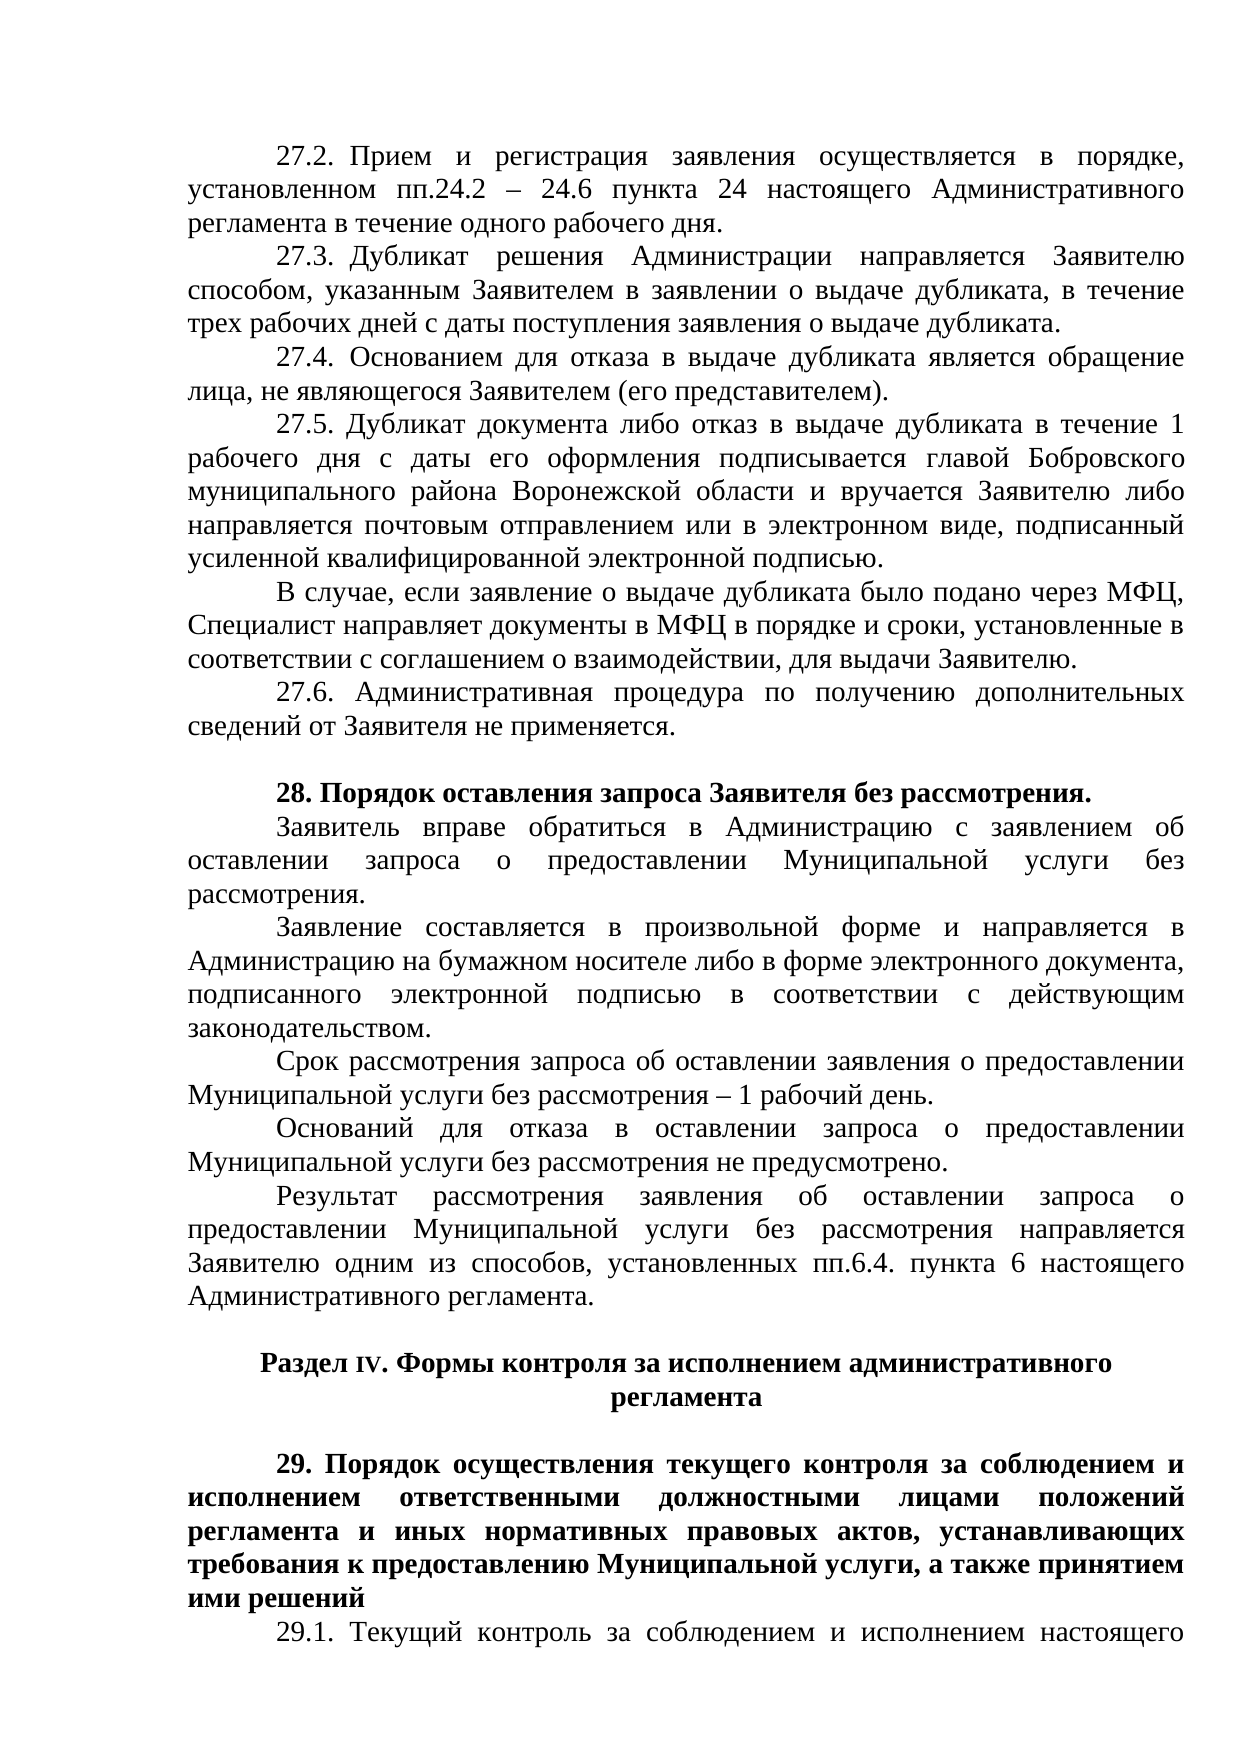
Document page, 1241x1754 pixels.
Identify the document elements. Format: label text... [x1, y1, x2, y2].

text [187, 1614, 1185, 1647]
text 28. Порядок оставления запроса Заявителя без рассмотрения. [187, 775, 1185, 809]
list Основанием для отказа в выдаче дубликата является обращение лица, не являющегося Заявителем (его представителем). [187, 339, 1185, 406]
text В случае, если заявление о выдаче дубликата было подано через МФЦ, Специалист направляет документы в МФЦ в порядке и сроки, установленные в соответствии с соглашением о взаимодействии, для выдачи Заявителю. [187, 574, 1185, 674]
list Дубликат решения Администрации направляется Заявителю способом, указанным Заявителем в заявлении о выдаче дубликата, в течение трех рабочих дней с даты поступления заявления о выдаче дубликата. [187, 238, 1185, 339]
text Раздел iv. Формы контроля за исполнением административного регламента [187, 1345, 1185, 1412]
text 27.6. Административная процедура по получению дополнительных сведений от Заявителя не применяется. [187, 674, 1185, 742]
text Срок рассмотрения запроса об оставлении заявления о предоставлении Муниципальной услуги без рассмотрения – 1 рабочий день. [187, 1043, 1185, 1111]
text Заявление составляется в произвольной форме и направляется в Администрацию на бумажном носителе либо в форме электронного документа, подписанного электронной подписью в соответствии с действующим законодательством. [187, 909, 1185, 1043]
text 27.5. Дубликат документа либо отказ в выдаче дубликата в течение 1 рабочего дня с даты его оформления подписывается главой Бобровского муниципального района Воронежской области и вручается Заявителю либо направляется почтовым отправлением или в электронном виде, подписанный усиленной квалифицированной электронной подписью. [187, 406, 1185, 574]
list Прием и регистрация заявления осуществляется в порядке, установленном пп.24.2 – 24.6 пункта 24 настоящего Административного регламента в течение одного рабочего дня. [187, 138, 1185, 238]
text 29. Порядок осуществления текущего контроля за соблюдением и исполнением ответственными должностными лицами положений регламента и иных нормативных правовых актов, устанавливающих требования к предоставлению Муниципальной услуги, а также принятием ими решений [187, 1446, 1185, 1614]
text Заявитель вправе обратиться в Администрацию с заявлением об оставлении запроса о предоставлении Муниципальной услуги без рассмотрения. [187, 809, 1185, 909]
text Результат рассмотрения заявления об оставлении запроса о предоставлении Муниципальной услуги без рассмотрения направляется Заявителю одним из способов, установленных пп.6.4. пункта 6 настоящего Административного регламента. [187, 1178, 1185, 1312]
text Оснований для отказа в оставлении запроса о предоставлении Муниципальной услуги без рассмотрения не предусмотрено. [187, 1111, 1185, 1178]
